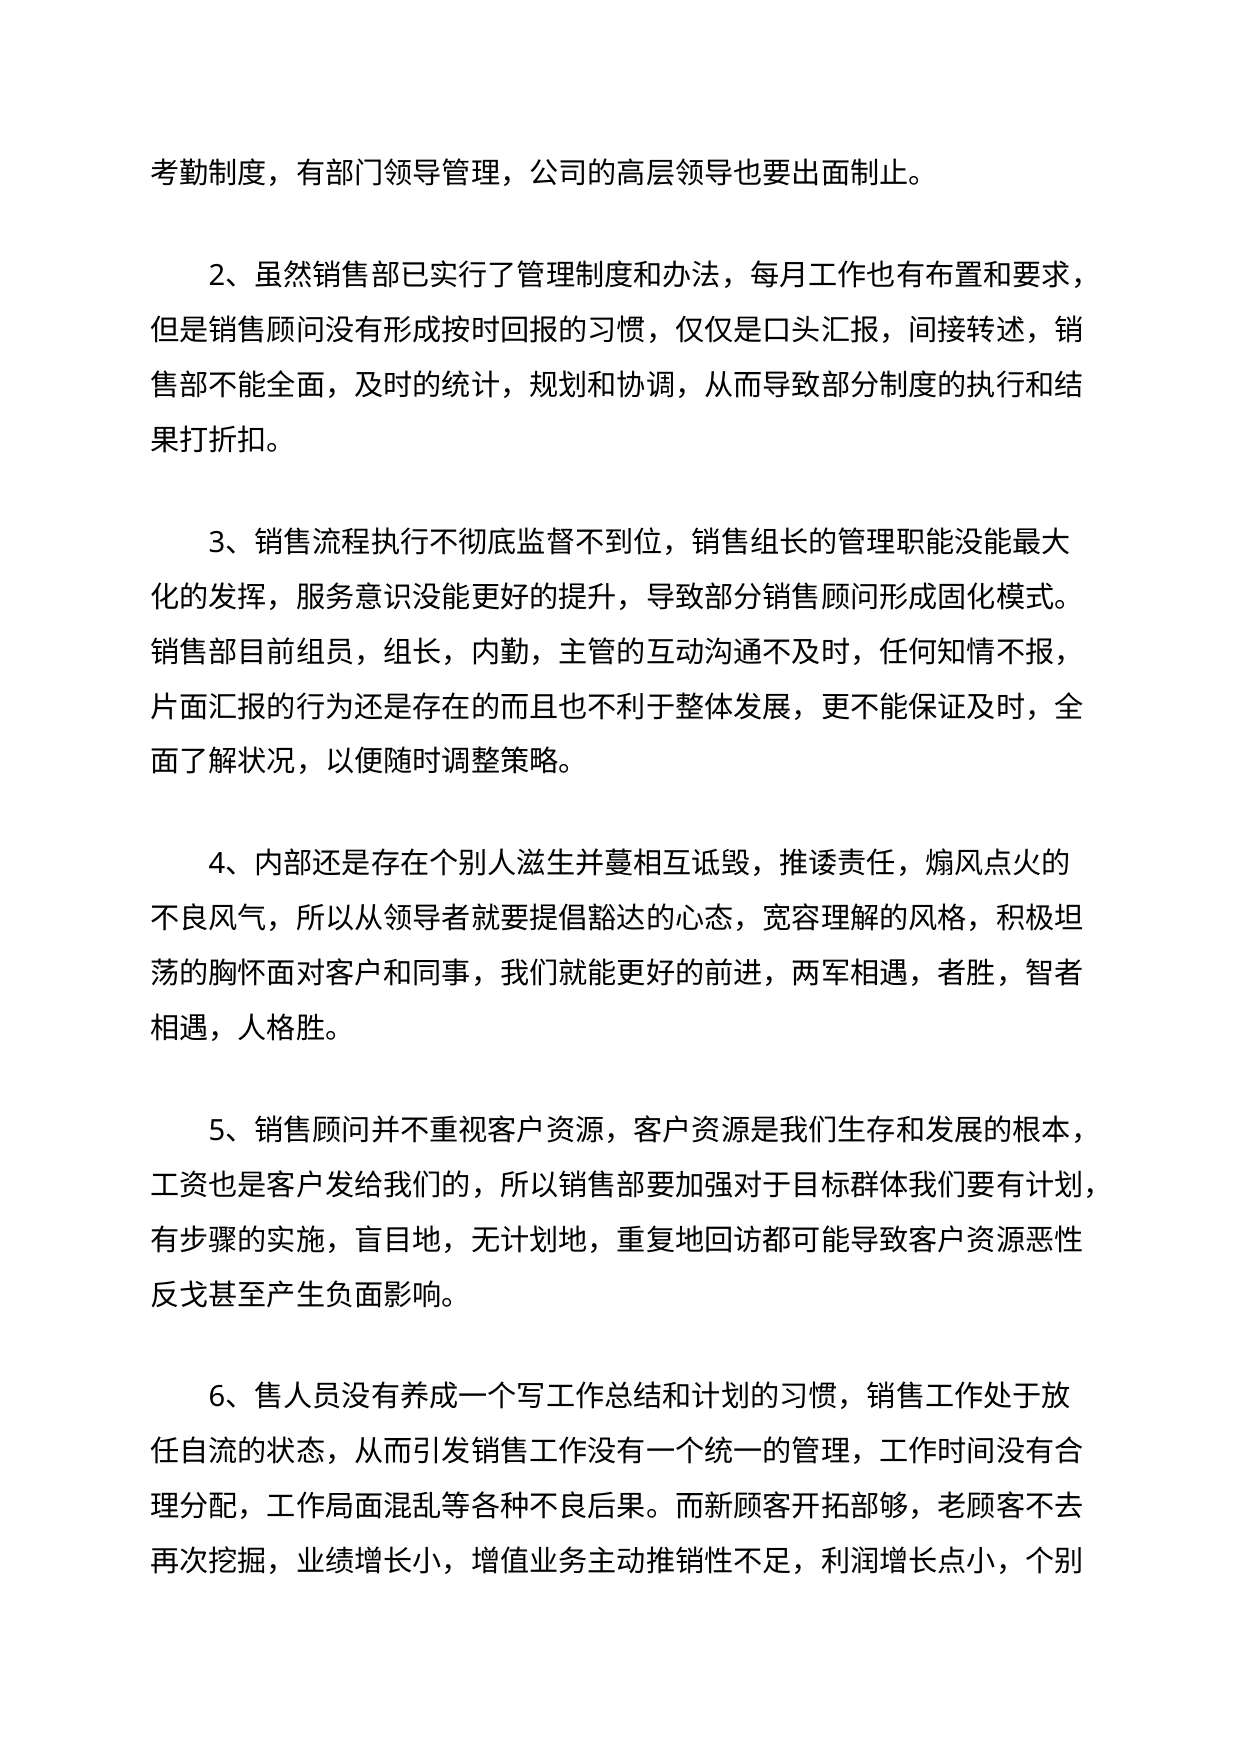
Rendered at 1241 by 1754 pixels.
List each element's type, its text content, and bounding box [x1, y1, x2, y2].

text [150, 150, 1090, 192]
text 4、内部还是存在个别人滋生并蔓相互诋毁，推诿责任，煽风点火的不良风气，所以从领导者就要提倡豁达的心态，宽容理解的风格，积极坦荡的胸怀面对客户和同事，我们就能更好的前进，两军相遇，者胜，智者相遇，人格胜。 [150, 840, 1090, 1047]
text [150, 1373, 1090, 1580]
text 3、销售流程执行不彻底监督不到位，销售组长的管理职能没能最大化的发挥，服务意识没能更好的提升，导致部分销售顾问形成固化模式。销售部目前组员，组长，内勤，主管的互动沟通不及时，任何知情不报，片面汇报的行为还是存在的而且也不利于整体发展，更不能保证及时，全面了解状况，以便随时调整策略。 [150, 518, 1090, 780]
text 2、虽然销售部已实行了管理制度和办法，每月工作也有布置和要求，但是销售顾问没有形成按时回报的习惯，仅仅是口头汇报，间接转述，销售部不能全面，及时的统计，规划和协调，从而导致部分制度的执行和结果打折扣。 [150, 252, 1090, 459]
text 5、销售顾问并不重视客户资源，客户资源是我们生存和发展的根本，工资也是客户发给我们的，所以销售部要加强对于目标群体我们要有计划，有步骤的实施，盲目地，无计划地，重复地回访都可能导致客户资源恶性反戈甚至产生负面影响。 [150, 1106, 1090, 1313]
